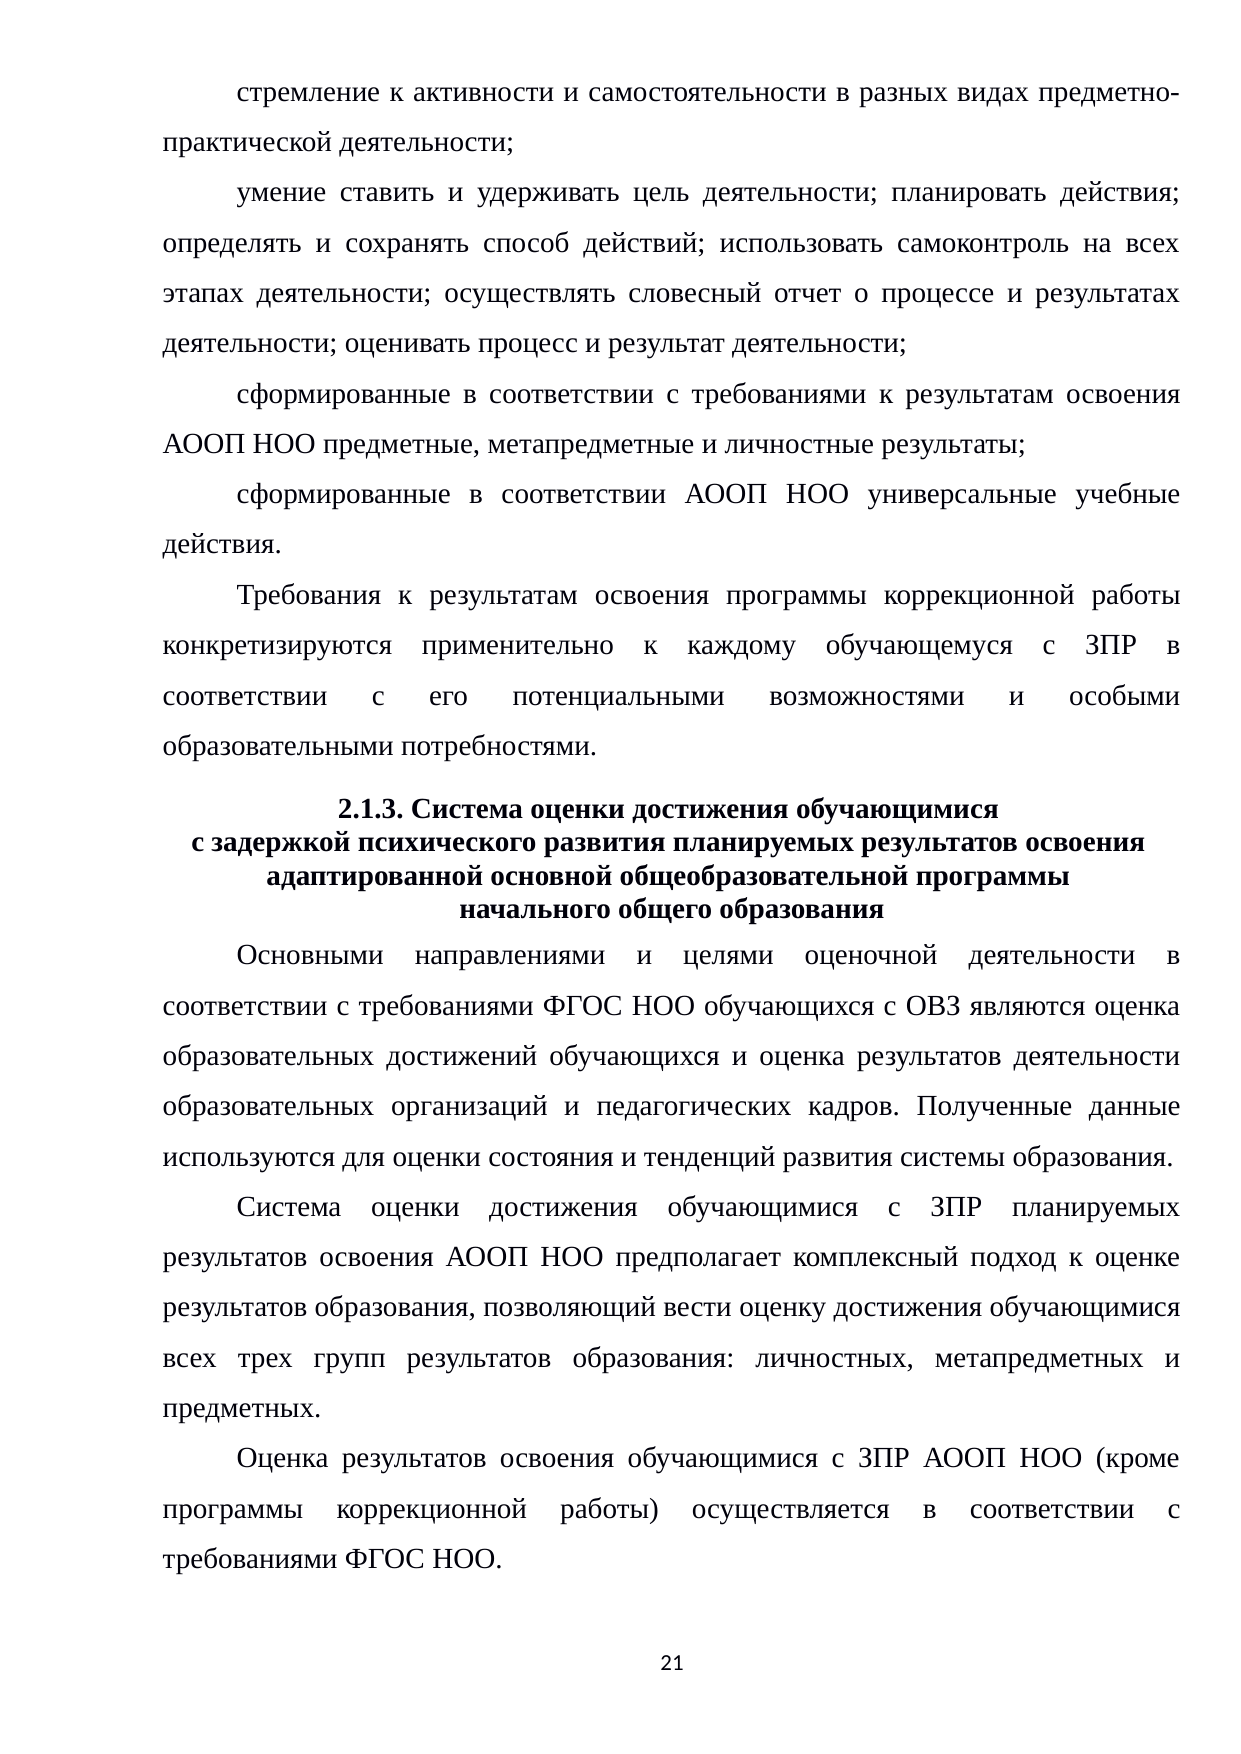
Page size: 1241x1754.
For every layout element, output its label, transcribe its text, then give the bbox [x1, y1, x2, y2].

text сформированные в соответствии АООП НОО универсальные учебные действия. [162, 476, 1181, 560]
text Требования к результатам освоения программы коррекционной работы конкретизируются применительно к каждому обучающемуся с ЗПР в соответствии с его потенциальными возможностями и особыми образовательными потребностями. [162, 577, 1181, 761]
text Оценка результатов освоения обучающимися с ЗПР АООП НОО (кроме программы коррекционной работы) осуществляется в соответствии с требованиями ФГОС НОО. [162, 1441, 1181, 1575]
text стремление к активности и самостоятельности в разных видах предметно-практической деятельности; [162, 74, 1181, 158]
text умение ставить и удерживать цель деятельности; планировать действия; определять и сохранять способ действий; использовать самоконтроль на всех этапах деятельности; осуществлять словесный отчет о процессе и результатах деятельности; оценивать процесс и результат деятельности; [162, 174, 1181, 359]
text сформированные в соответствии с требованиями к результатам освоения АООП НОО предметные, метапредметные и личностные результаты; [162, 376, 1181, 459]
text Основными направлениями и целями оценочной деятельности в соответствии с требованиями ФГОС НОО обучающихся с ОВЗ являются оценка образовательных достижений обучающихся и оценка результатов деятельности образовательных организаций и педагогических кадров. Полученные данные используются для оценки состояния и тенденций развития системы образования. [162, 937, 1181, 1172]
text Система оценки достижения обучающимися с ЗПР планируемых результатов освоения АООП НОО предполагает комплексный подход к оценке результатов образования, позволяющий вести оценку достижения обучающимися всех трех групп результатов образования: личностных, метапредметных и предметных. [162, 1189, 1181, 1424]
text 2.1.3. Система оценки достижения обучающимися с задержкой психического развития планируемых результатов освоения адаптированной основной общеобразовательной программы начального общего образования [162, 791, 1181, 925]
